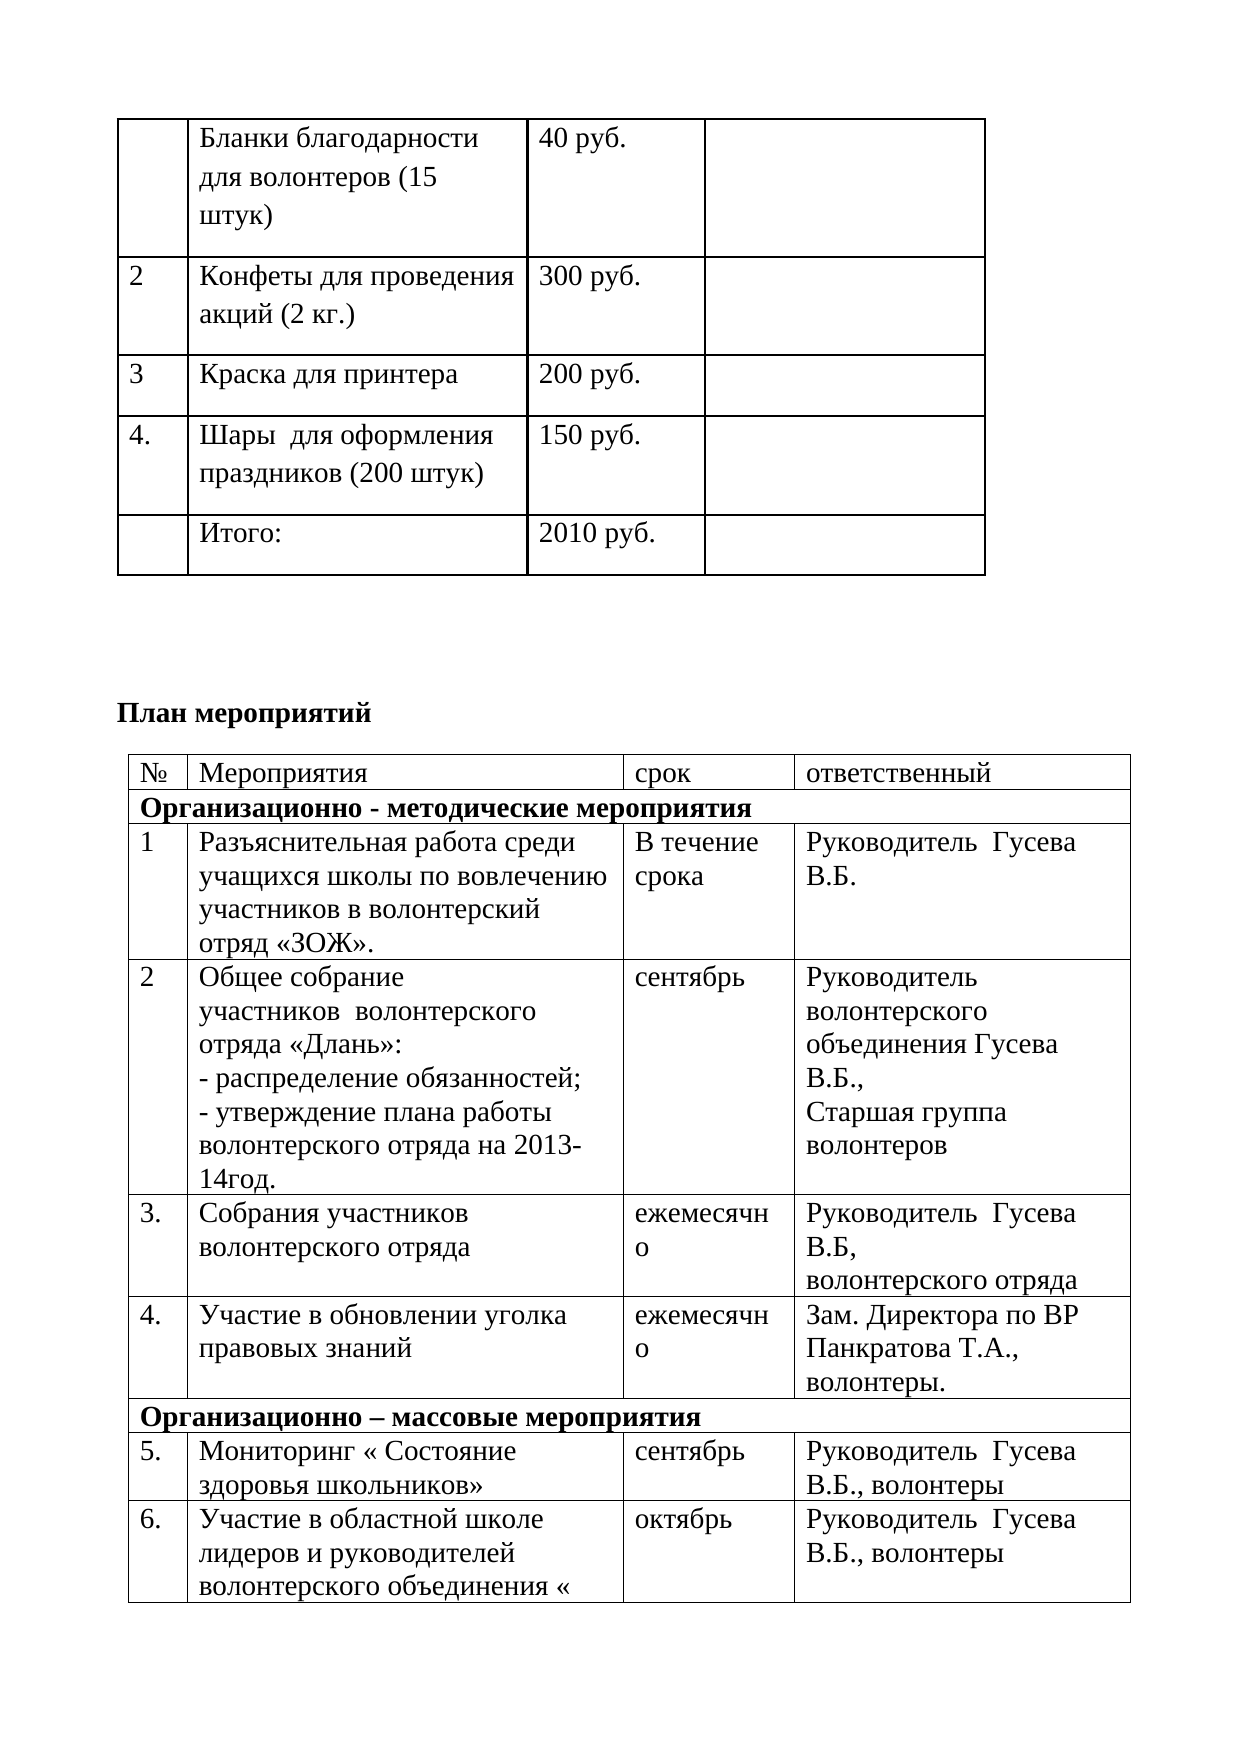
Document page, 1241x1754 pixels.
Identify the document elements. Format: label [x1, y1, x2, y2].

table_header [117, 118, 1150, 1603]
